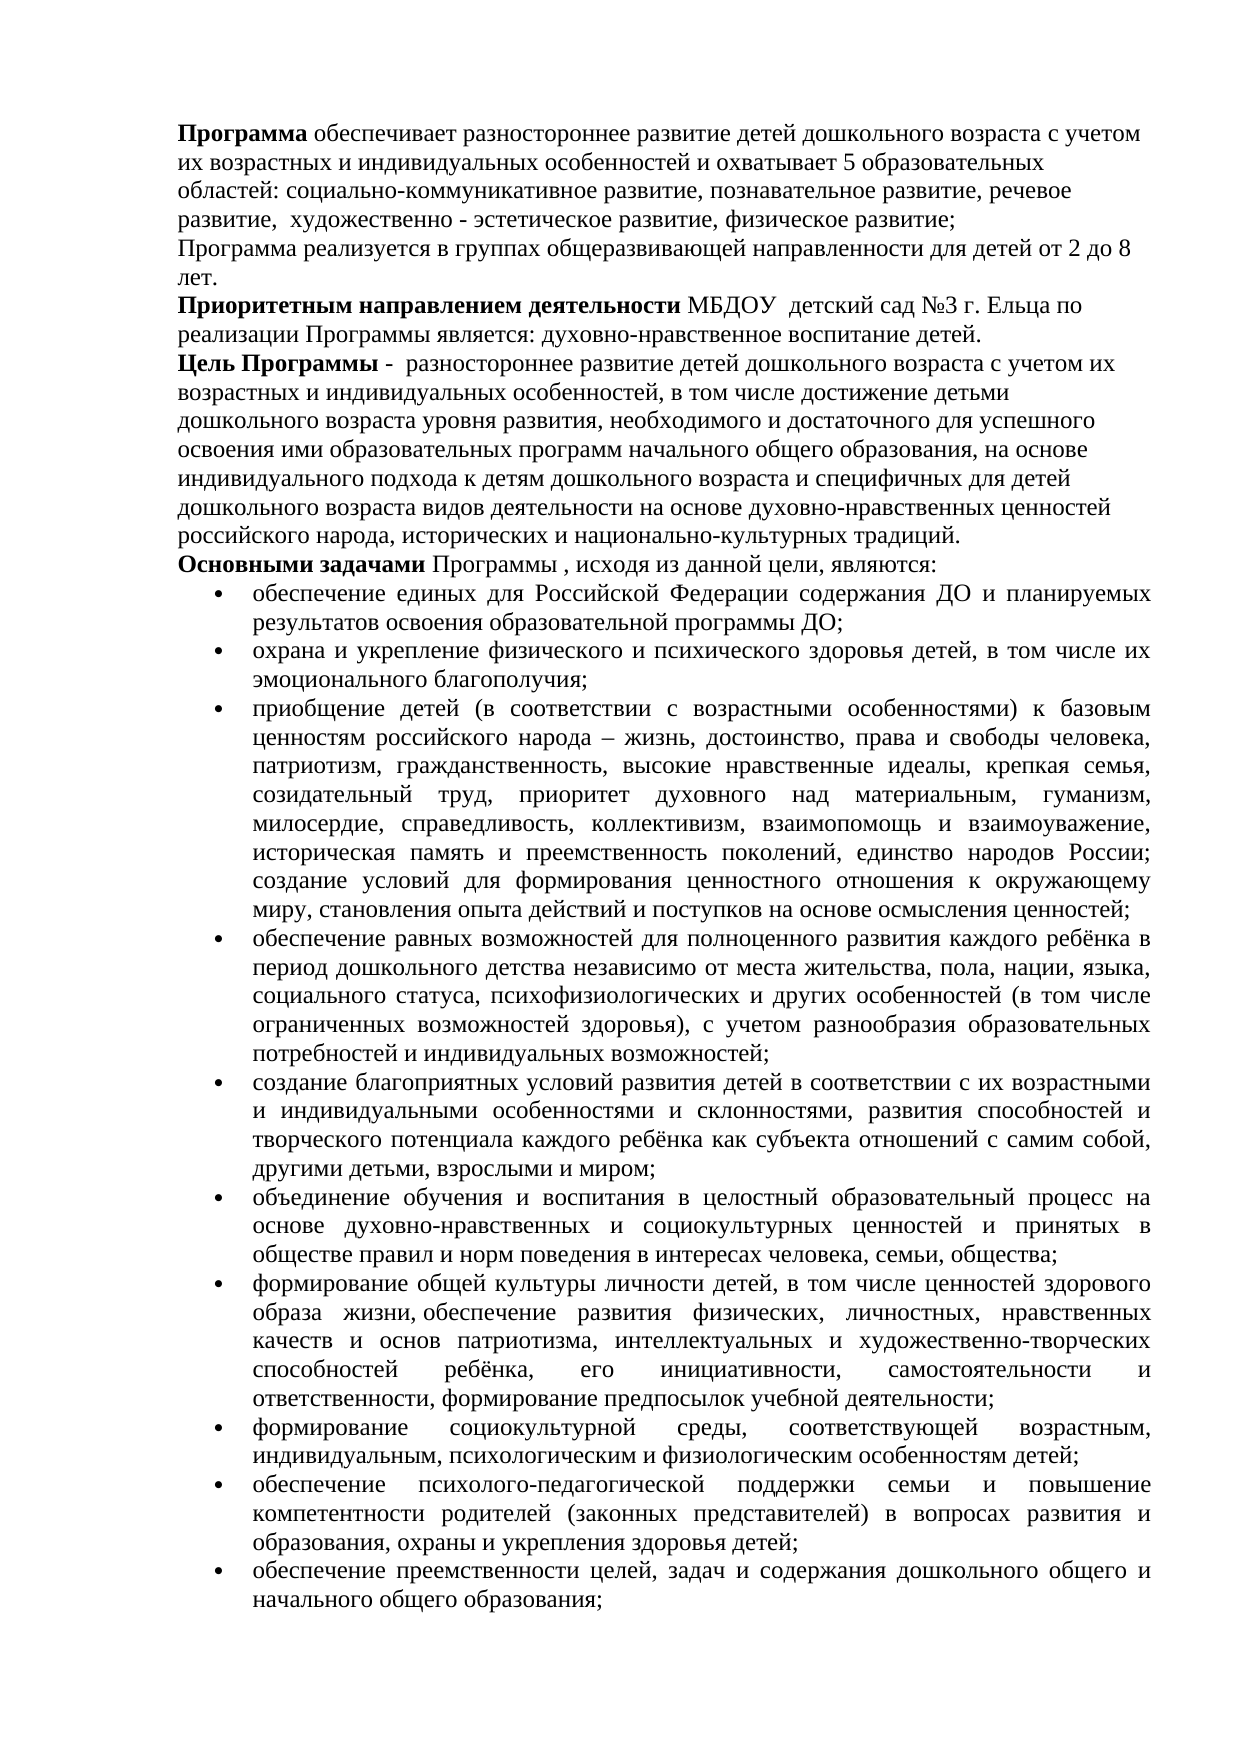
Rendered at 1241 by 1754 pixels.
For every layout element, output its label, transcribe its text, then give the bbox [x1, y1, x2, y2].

list создание благоприятных условий развития детей в соответствии с их возрастными и индивидуальными особенностями и склонностями, развития способностей и творческого потенциала каждого ребёнка как субъекта отношений с самим собой, другими детьми, взрослыми и миром; [215, 1067, 1152, 1182]
list формирование общей культуры личности детей, в том числе ценностей здорового образа жизни, обеспечение развития физических, личностных, нравственных качеств и основ патриотизма, интеллектуальных и художественно-творческих способностей ребёнка, его инициативности, самостоятельности и ответственности, формирование предпосылок учебной деятельности; [215, 1268, 1152, 1412]
list охрана и укрепление физического и психического здоровья детей, в том числе их эмоционального благополучия; [215, 636, 1152, 693]
list объединение обучения и воспитания в целостный образовательный процесс на основе духовно-нравственных и социокультурных ценностей и принятых в обществе правил и норм поведения в интересах человека, семьи, общества; [215, 1182, 1152, 1268]
text Приоритетным направлением деятельности МБДОУ детский сад №3 г. Ельца по реализации Программы является: духовно-нравственное воспитание детей. [177, 291, 1152, 348]
list обеспечение равных возможностей для полноценного развития каждого ребёнка в период дошкольного детства независимо от места жительства, пола, нации, языка, социального статуса, психофизиологических и других особенностей (в том числе ограниченных возможностей здоровья), с учетом разнообразия образовательных потребностей и индивидуальных возможностей; [215, 923, 1152, 1067]
text Цель Программы - разностороннее развитие детей дошкольного возраста с учетом их возрастных и индивидуальных особенностей, в том числе достижение детьми дошкольного возраста уровня развития, необходимого и достаточного для успешного освоения ими образовательных программ начального общего образования, на основе индивидуального подхода к детям дошкольного возраста и специфичных для детей дошкольного возраста видов деятельности на основе духовно-нравственных ценностей российского народа, исторических и национально-культурных традиций. [177, 348, 1152, 549]
list обеспечение преемственности целей, задач и содержания дошкольного общего и начального общего образования; [215, 1556, 1152, 1613]
text Основными задачами Программы , исходя из данной цели, являются: [177, 549, 1152, 578]
text Программа обеспечивает разностороннее развитие детей дошкольного возраста с учетом их возрастных и индивидуальных особенностей и охватывает 5 образовательных областей: социально-коммуникативное развитие, познавательное развитие, речевое развитие, художественно - эстетическое развитие, физическое развитие; [177, 118, 1152, 233]
list обеспечение единых для Российской Федерации содержания ДО и планируемых результатов освоения образовательной программы ДО; [215, 578, 1152, 636]
list приобщение детей (в соответствии с возрастными особенностями) к базовым ценностям российского народа – жизнь, достоинство, права и свободы человека, патриотизм, гражданственность, высокие нравственные идеалы, крепкая семья, созидательный труд, приоритет духовного над материальным, гуманизм, милосердие, справедливость, коллективизм, взаимопомощь и взаимоуважение, историческая память и преемственность поколений, единство народов России; создание условий для формирования ценностного отношения к окружающему миру, становления опыта действий и поступков на основе осмысления ценностей; [215, 693, 1152, 923]
list формирование социокультурной среды, соответствующей возрастным, индивидуальным, психологическим и физиологическим особенностям детей; [215, 1412, 1152, 1469]
list обеспечение психолого-педагогической поддержки семьи и повышение компетентности родителей (законных представителей) в вопросах развития и образования, охраны и укрепления здоровья детей; [215, 1469, 1152, 1556]
text Программа реализуется в группах общеразвивающей направленности для детей от 2 до 8 лет. [177, 233, 1152, 291]
